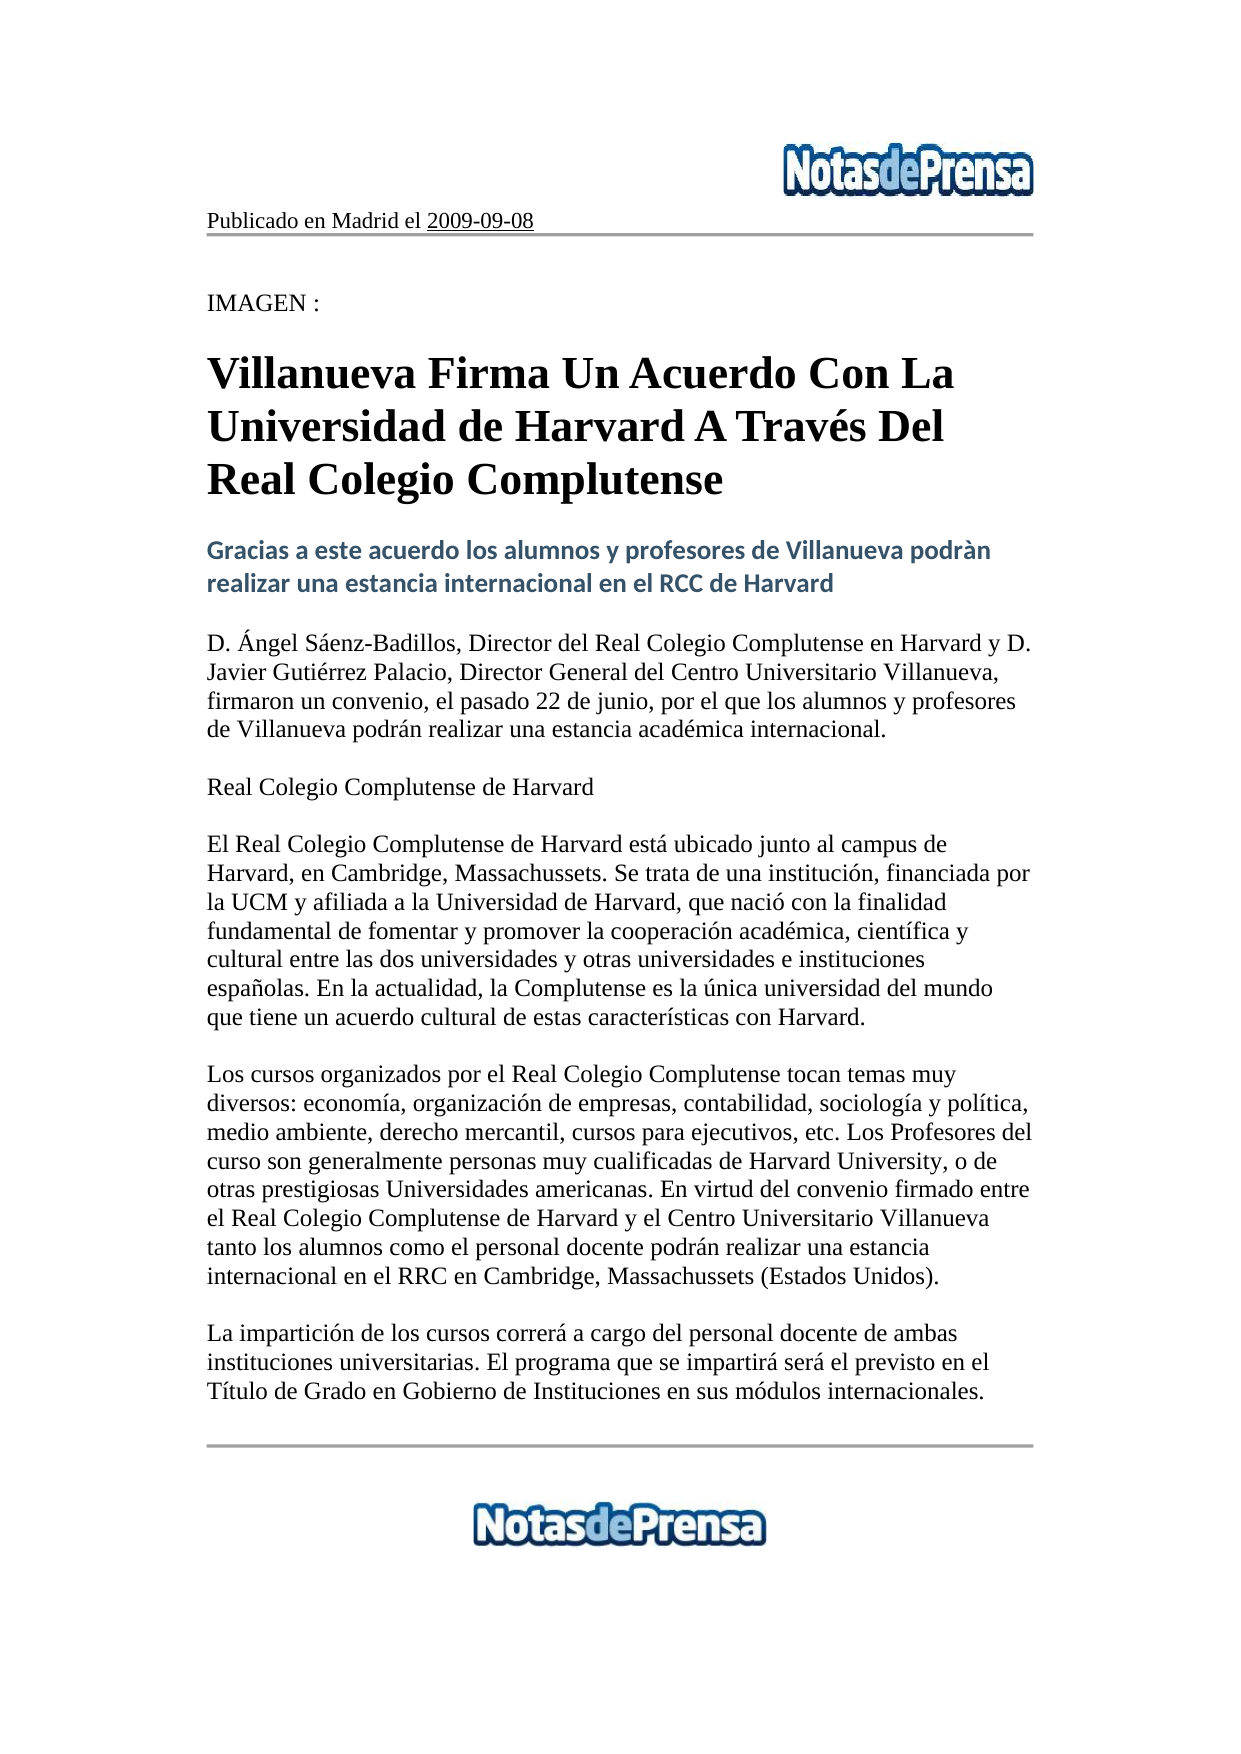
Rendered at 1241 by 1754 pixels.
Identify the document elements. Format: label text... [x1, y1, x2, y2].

text IMAGEN : [207, 288, 1033, 317]
subtitle Villanueva Firma Un Acuerdo Con La Universidad de Harvard A Través Del Real Colegio Complutense [207, 346, 1033, 504]
picture [473, 1501, 767, 1548]
subtitle Gracias a este acuerdo los alumnos y profesores de Villanueva podràn realizar una estancia internacional en el RCC de Harvard [207, 533, 1033, 599]
picture [783, 142, 1034, 199]
